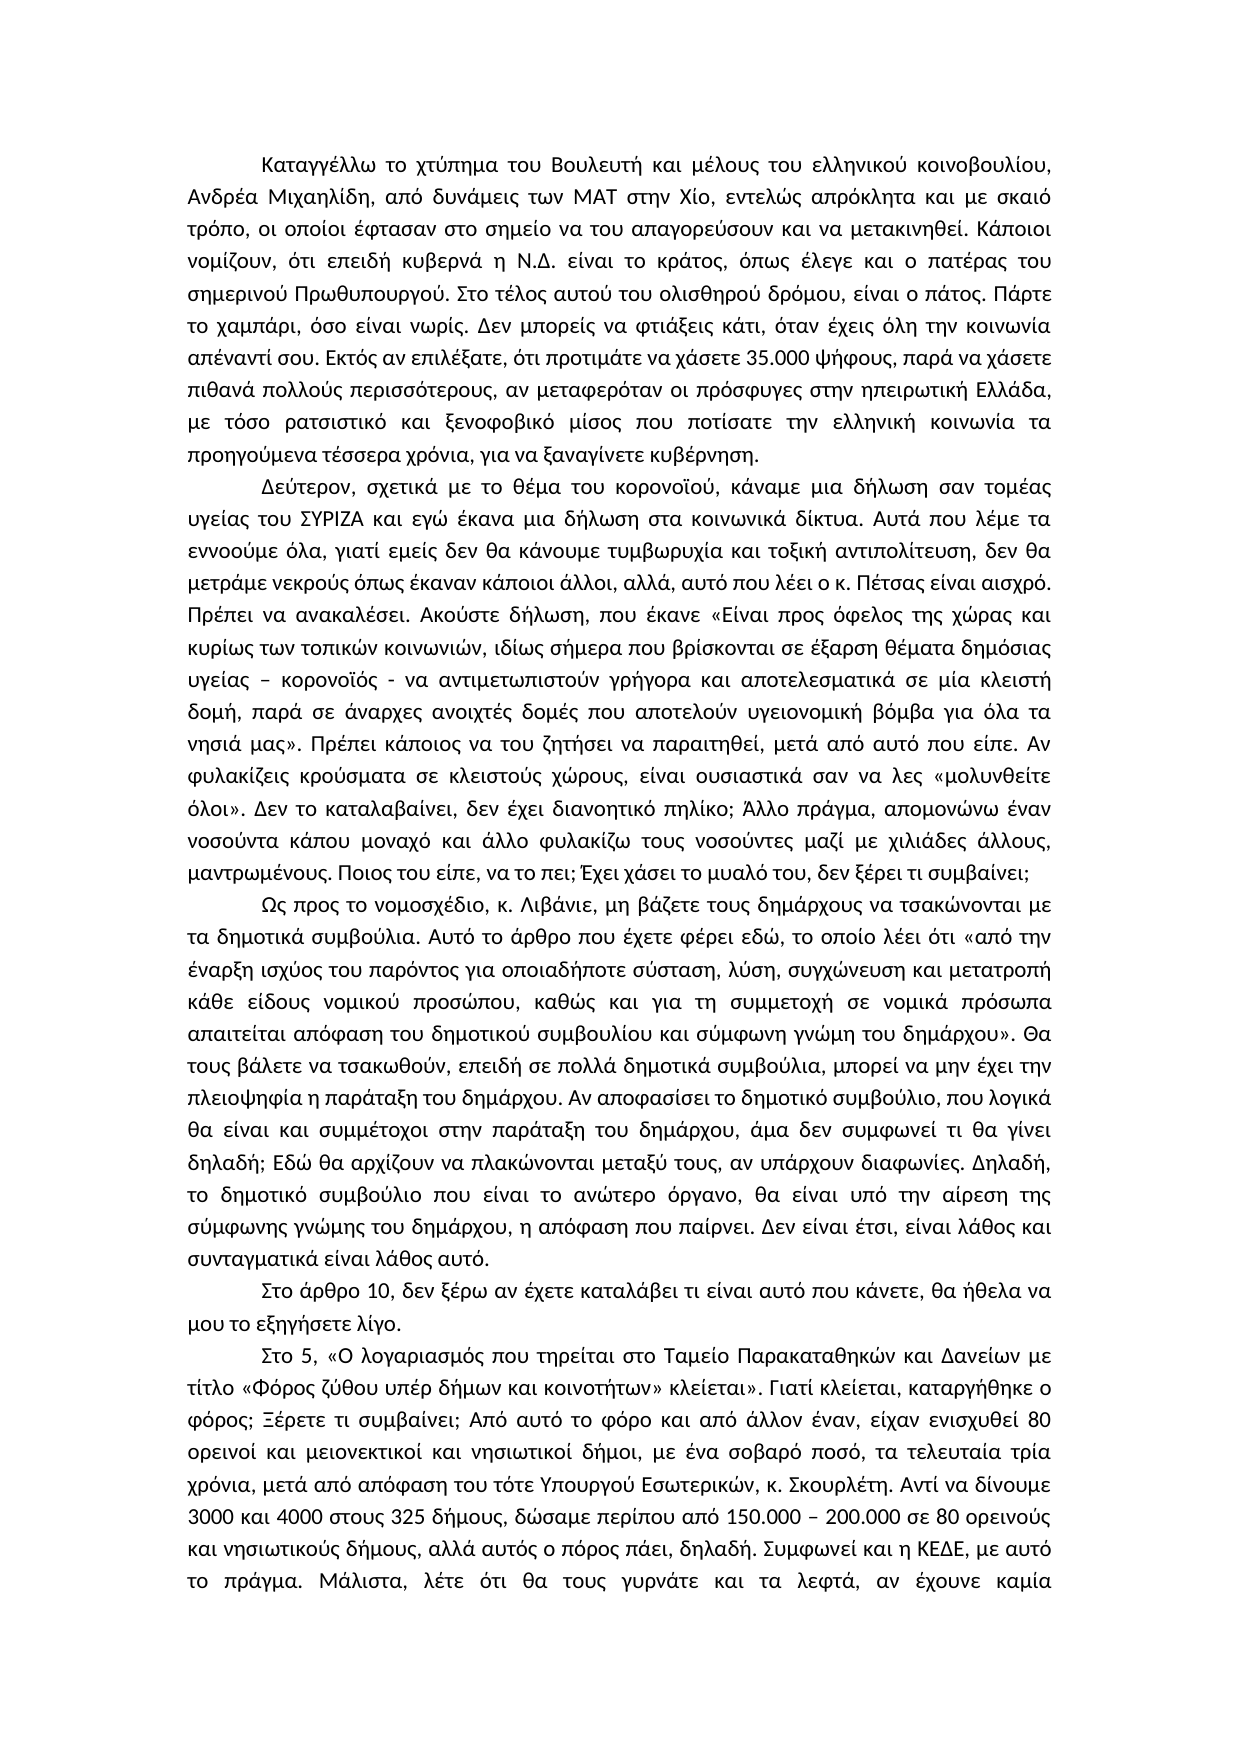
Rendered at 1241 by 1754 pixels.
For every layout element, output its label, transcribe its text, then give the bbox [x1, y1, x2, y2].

text Στο άρθρο 10, δεν ξέρω αν έχετε καταλάβει τι είναι αυτό που κάνετε, θα ήθελα να μου το εξηγήσετε λίγο. [187, 1277, 1053, 1337]
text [187, 1341, 1053, 1594]
text Ως προς το νομοσχέδιο, κ. Λιβάνιε, μη βάζετε τους δημάρχους να τσακώνονται με τα δημοτικά συμβούλια. Αυτό το άρθρο που έχετε φέρει εδώ, το οποίο λέει ότι «από την έναρξη ισχύος του παρόντος για οποιαδήποτε σύσταση, λύση, συγχώνευση και μετατροπή κάθε είδους νομικού προσώπου, καθώς και για τη συμμετοχή σε νομικά πρόσωπα απαιτείται απόφαση του δημοτικού συμβουλίου και σύμφωνη γνώμη του δημάρχου». Θα τους βάλετε να τσακωθούν, επειδή σε πολλά δημοτικά συμβούλια, μπορεί να μην έχει την πλειοψηφία η παράταξη του δημάρχου. Αν αποφασίσει το δημοτικό συμβούλιο, που λογικά θα είναι και συμμέτοχοι στην παράταξη του δημάρχου, άμα δεν συμφωνεί τι θα γίνει δηλαδή; Εδώ θα αρχίζουν να πλακώνονται μεταξύ τους, αν υπάρχουν διαφωνίες. Δηλαδή, το δημοτικό συμβούλιο που είναι το ανώτερο όργανο, θα είναι υπό την αίρεση της σύμφωνης γνώμης του δημάρχου, η απόφαση που παίρνει. Δεν είναι έτσι, είναι λάθος και συνταγματικά είναι λάθος αυτό. [187, 890, 1053, 1272]
text Δεύτερον, σχετικά με το θέμα του κορονοϊού, κάναμε μια δήλωση σαν τομέας υγείας του ΣΥΡΙΖΑ και εγώ έκανα μια δήλωση στα κοινωνικά δίκτυα. Αυτά που λέμε τα εννοούμε όλα, γιατί εμείς δεν θα κάνουμε τυμβωρυχία και τοξική αντιπολίτευση, δεν θα μετράμε νεκρούς όπως έκαναν κάποιοι άλλοι, αλλά, αυτό που λέει ο κ. Πέτσας είναι αισχρό. Πρέπει να ανακαλέσει. Ακούστε δήλωση, που έκανε «Είναι προς όφελος της χώρας και κυρίως των τοπικών κοινωνιών, ιδίως σήμερα που βρίσκονται σε έξαρση θέματα δημόσιας υγείας – κορονοϊός - να αντιμετωπιστούν γρήγορα και αποτελεσματικά σε μία κλειστή δομή, παρά σε άναρχες ανοιχτές δομές που αποτελούν υγειονομική βόμβα για όλα τα νησιά μας». Πρέπει κάποιος να του ζητήσει να παραιτηθεί, μετά από αυτό που είπε. Αν φυλακίζεις κρούσματα σε κλειστούς χώρους, είναι ουσιαστικά σαν να λες «μολυνθείτε όλοι». Δεν το καταλαβαίνει, δεν έχει διανοητικό πηλίκο; Άλλο πράγμα, απομονώνω έναν νοσούντα κάπου μοναχό και άλλο φυλακίζω τους νοσούντες μαζί με χιλιάδες άλλους, μαντρωμένους. Ποιος του είπε, να το πει; Έχει χάσει το μυαλό του, δεν ξέρει τι συμβαίνει; [187, 472, 1053, 886]
text Καταγγέλλω το χτύπημα του Βουλευτή και μέλους του ελληνικού κοινοβουλίου, Ανδρέα Μιχαηλίδη, από δυνάμεις των ΜΑΤ στην Χίο, εντελώς απρόκλητα και με σκαιό τρόπο, οι οποίοι έφτασαν στο σημείο να του απαγορεύσουν και να μετακινηθεί. Κάποιοι νομίζουν, ότι επειδή κυβερνά η Ν.Δ. είναι το κράτος, όπως έλεγε και ο πατέρας του σημερινού Πρωθυπουργού. Στο τέλος αυτού του ολισθηρού δρόμου, είναι ο πάτος. Πάρτε το χαμπάρι, όσο είναι νωρίς. Δεν μπορείς να φτιάξεις κάτι, όταν έχεις όλη την κοινωνία απέναντί σου. Εκτός αν επιλέξατε, ότι προτιμάτε να χάσετε 35.000 ψήφους, παρά να χάσετε πιθανά πολλούς περισσότερους, αν μεταφερόταν οι πρόσφυγες στην ηπειρωτική Ελλάδα, με τόσο ρατσιστικό και ξενοφοβικό μίσος που ποτίσατε την ελληνική κοινωνία τα προηγούμενα τέσσερα χρόνια, για να ξαναγίνετε κυβέρνηση. [187, 150, 1053, 468]
